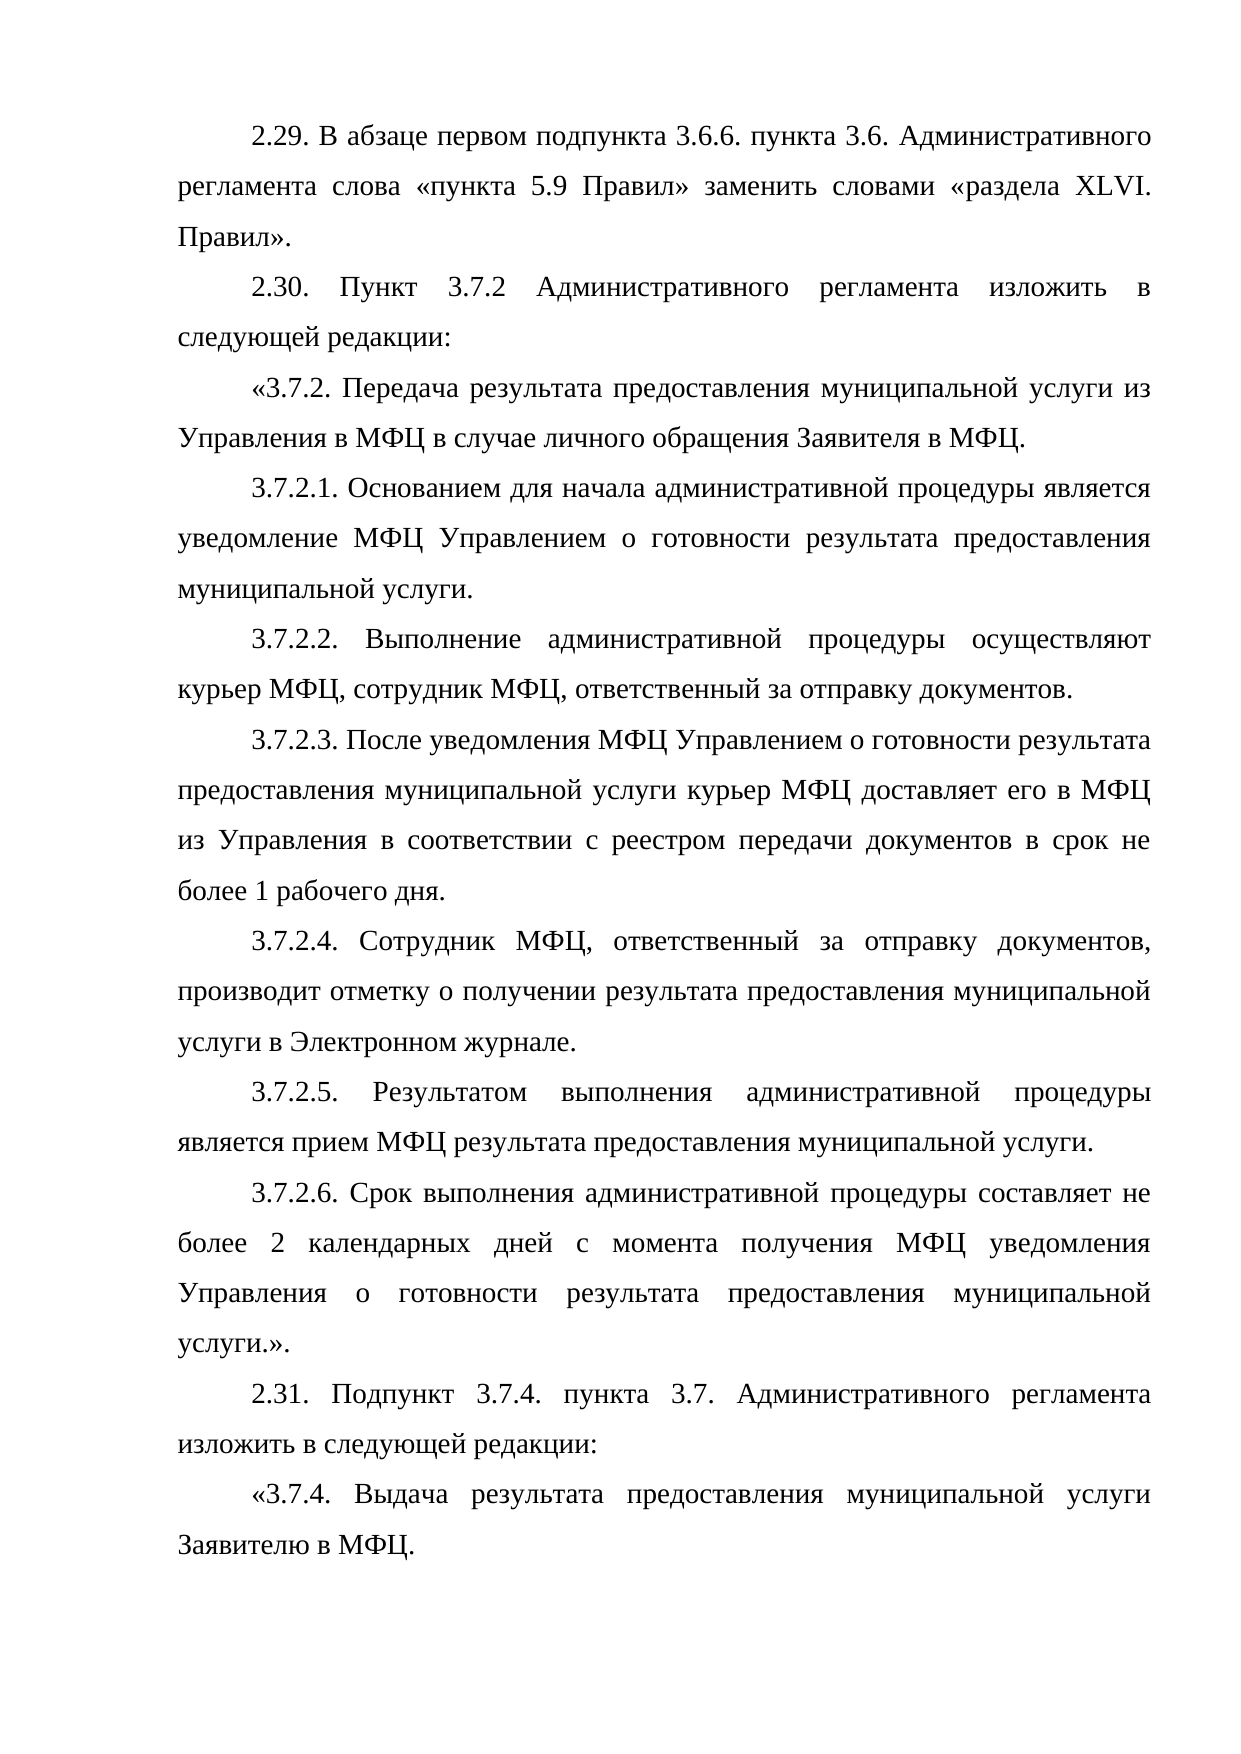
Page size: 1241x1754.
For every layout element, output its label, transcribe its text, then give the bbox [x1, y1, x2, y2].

text 3.7.2.3. После уведомления МФЦ Управлением о готовности результата предоставления муниципальной услуги курьер МФЦ доставляет его в МФЦ из Управления в соответствии с реестром передачи документов в срок не более 1 рабочего дня. [177, 722, 1152, 906]
text 3.7.2.1. Основанием для начала административной процедуры является уведомление МФЦ Управлением о готовности результата предоставления муниципальной услуги. [177, 470, 1152, 604]
text 3.7.2.6. Срок выполнения административной процедуры составляет не более 2 календарных дней с момента получения МФЦ уведомления Управления о готовности результата предоставления муниципальной услуги.». [177, 1175, 1152, 1359]
text 2.30. Пункт 3.7.2 Административного регламента изложить в следующей редакции: [177, 269, 1152, 353]
text 3.7.2.5. Результатом выполнения административной процедуры является прием МФЦ результата предоставления муниципальной услуги. [177, 1074, 1152, 1158]
text 3.7.2.2. Выполнение административной процедуры осуществляют курьер МФЦ, сотрудник МФЦ, ответственный за отправку документов. [177, 621, 1152, 705]
text «3.7.4. Выдача результата предоставления муниципальной услуги Заявителю в МФЦ. [177, 1477, 1152, 1560]
text «3.7.2. Передача результата предоставления муниципальной услуги из Управления в МФЦ в случае личного обращения Заявителя в МФЦ. [177, 370, 1152, 453]
text 2.31. Подпункт 3.7.4. пункта 3.7. Административного регламента изложить в следующей редакции: [177, 1376, 1152, 1460]
text 3.7.2.4. Сотрудник МФЦ, ответственный за отправку документов, производит отметку о получении результата предоставления муниципальной услуги в Электронном журнале. [177, 923, 1152, 1057]
text 2.29. В абзаце первом подпункта 3.6.6. пункта 3.6. Административного регламента слова «пункта 5.9 Правил» заменить словами «раздела XLVI. Правил». [177, 118, 1152, 252]
